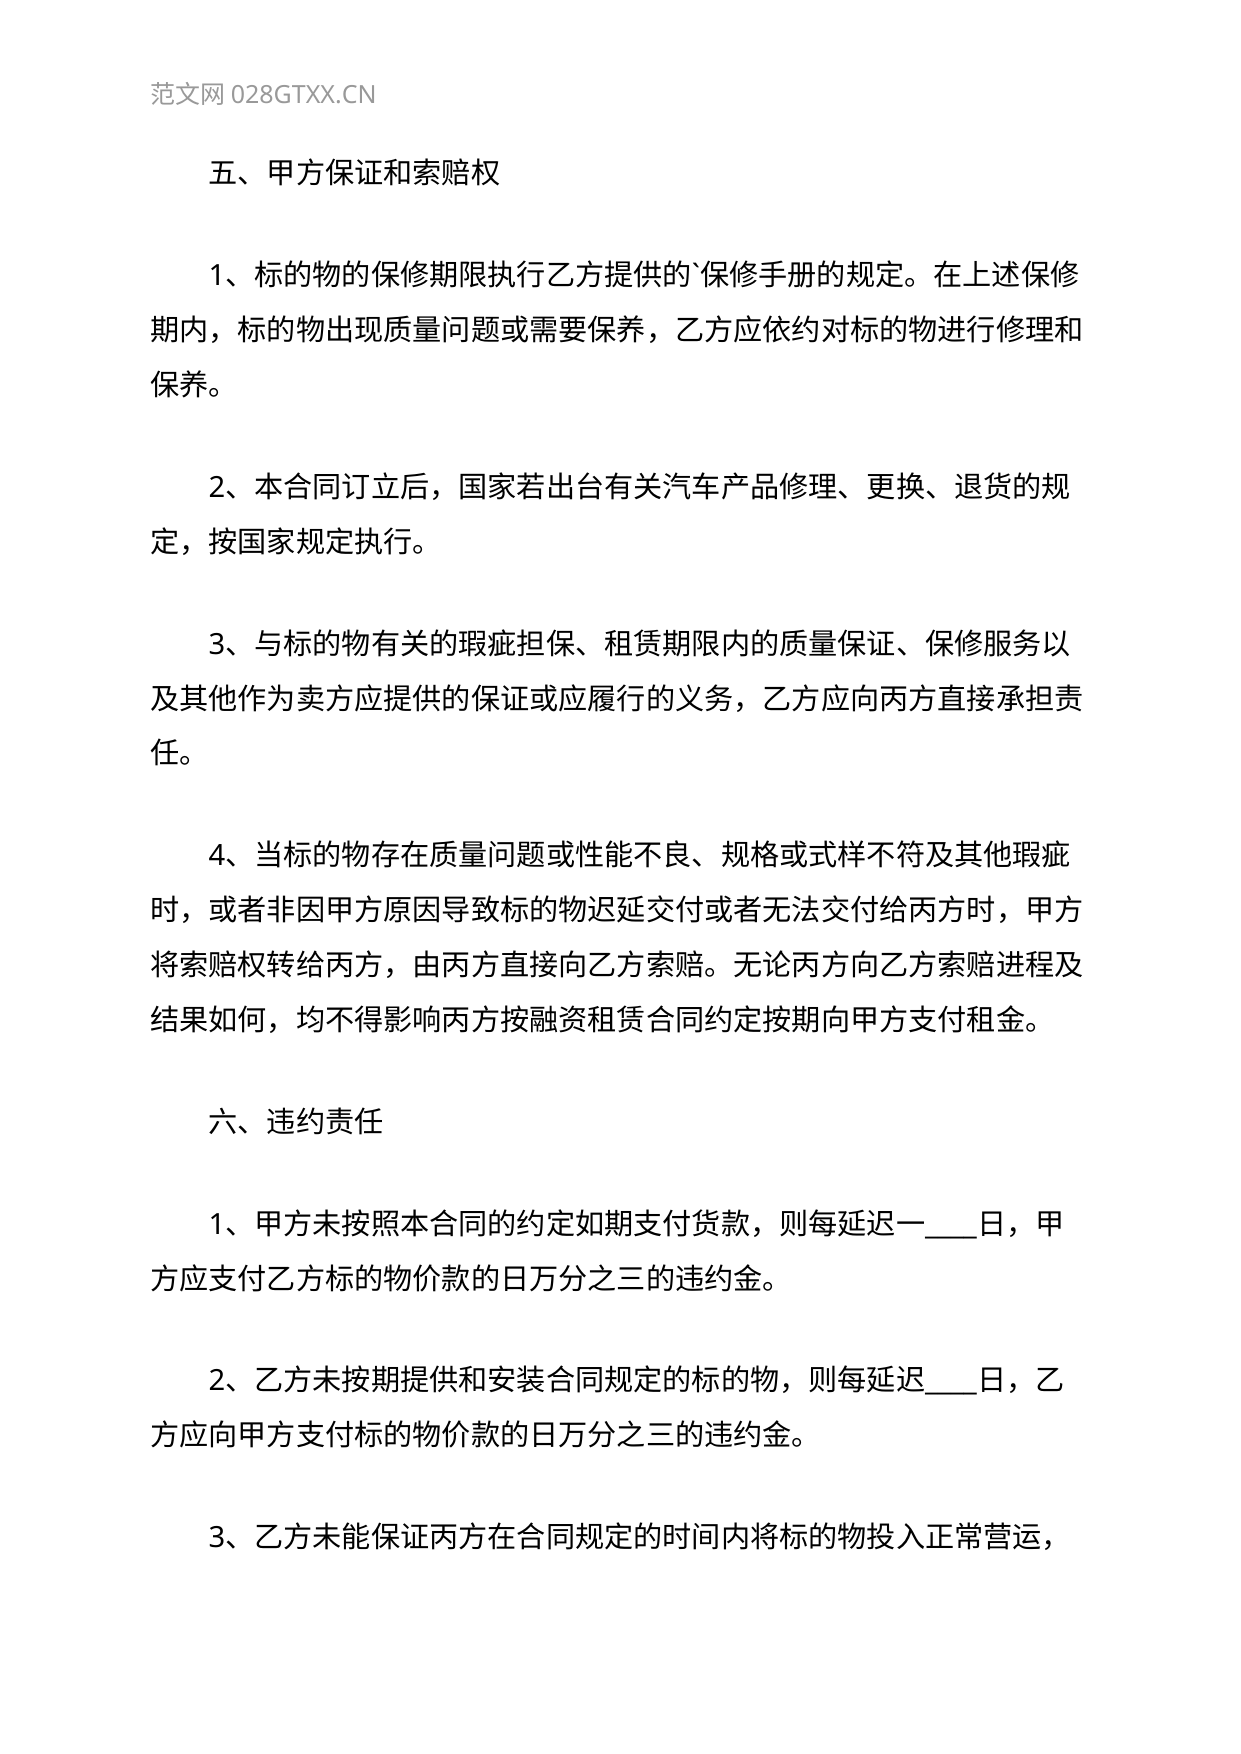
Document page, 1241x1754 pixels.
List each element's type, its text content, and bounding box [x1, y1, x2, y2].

text 4、当标的物存在质量问题或性能不良、规格或式样不符及其他瑕疵时，或者非因甲方原因导致标的物迟延交付或者无法交付给丙方时，甲方将索赔权转给丙方，由丙方直接向乙方索赔。无论丙方向乙方索赔进程及结果如何，均不得影响丙方按融资租赁合同约定按期向甲方支付租金。 [150, 832, 1090, 1039]
text 1、标的物的保修期限执行乙方提供的`保修手册的规定。在上述保修期内，标的物出现质量问题或需要保养，乙方应依约对标的物进行修理和保养。 [150, 252, 1090, 404]
text 3、与标的物有关的瑕疵担保、租赁期限内的质量保证、保修服务以及其他作为卖方应提供的保证或应履行的义务，乙方应向丙方直接承担责任。 [150, 620, 1090, 772]
text 六、违约责任 [150, 1098, 1090, 1141]
text 五、甲方保证和索赔权 [150, 150, 1090, 192]
text 2、乙方未按期提供和安装合同规定的标的物，则每延迟____日，乙方应向甲方支付标的物价款的日万分之三的违约金。 [150, 1357, 1090, 1454]
text 2、本合同订立后，国家若出台有关汽车产品修理、更换、退货的规定，按国家规定执行。 [150, 463, 1090, 561]
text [150, 1514, 1090, 1556]
text 1、甲方未按照本合同的约定如期支付货款，则每延迟一____日，甲方应支付乙方标的物价款的日万分之三的违约金。 [150, 1200, 1090, 1297]
